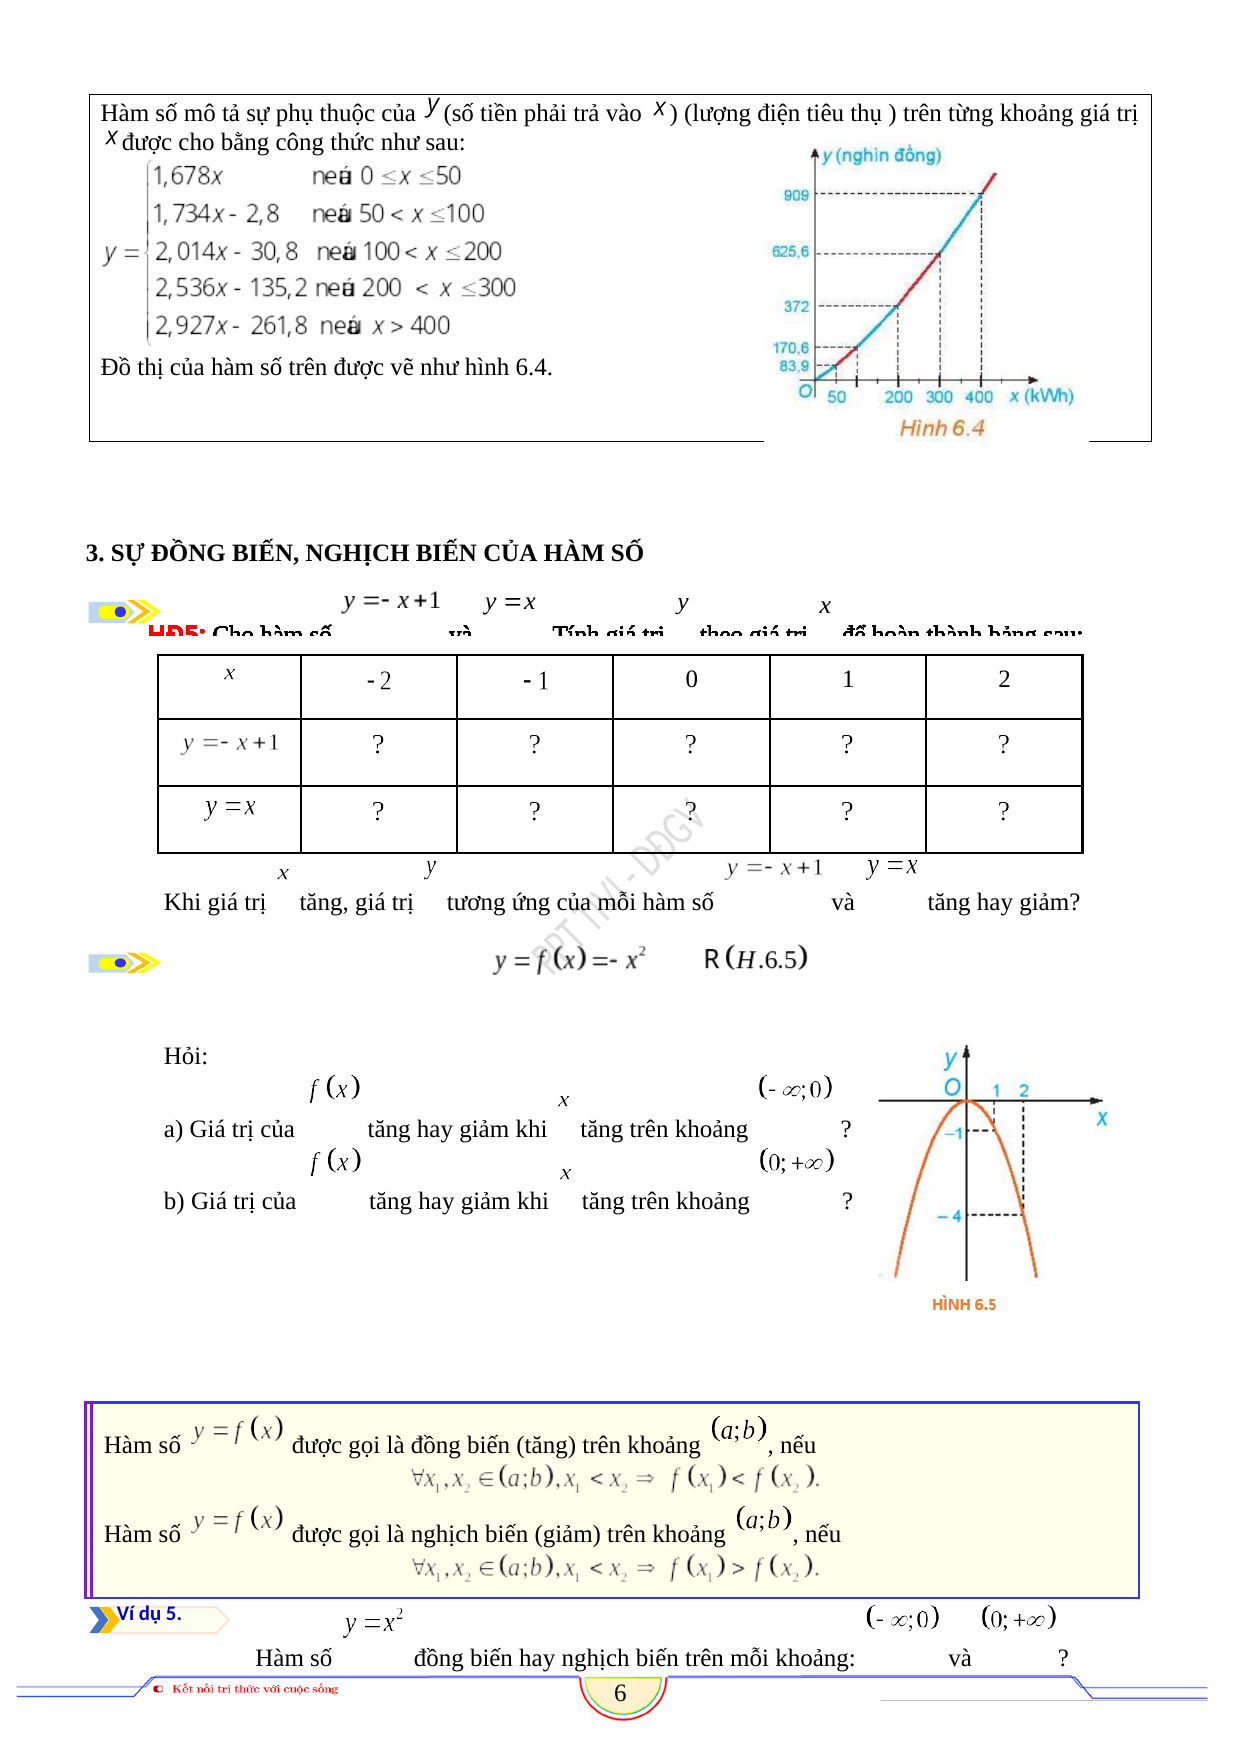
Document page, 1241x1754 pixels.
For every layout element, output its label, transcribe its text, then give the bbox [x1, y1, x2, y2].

table_header [302, 656, 456, 718]
table_header Hàm số mô tả sự phụ thuộc của (số tiền phải trả vào ) (lượng điện tiêu thụ ) trên từng khoảng giá trị được cho bằng công thức như sau: Đồ thị của hàm số trên được vẽ như hình 6.4. [90, 95, 1151, 441]
picture [763, 142, 1090, 442]
table_cell [771, 787, 925, 852]
table_header 0 [614, 656, 769, 718]
table_cell [302, 787, 456, 852]
text Hỏi: a) Giá trị của tăng hay giảm khi tăng trên khoảng ? b) Giá trị của tăng hay giảm khi tăng trên khoảng ? [164, 1041, 1152, 1215]
table_cell [159, 787, 300, 852]
table_cell [302, 720, 456, 785]
picture [878, 1042, 1111, 1319]
text Hàm số đồng biến hay nghịch biến trên mỗi khoảng: và ? [89, 1599, 1152, 1672]
table_cell [159, 720, 300, 785]
table_cell [927, 787, 1081, 852]
table_header [159, 656, 300, 718]
table_cell [458, 787, 612, 852]
text Khi giá trị tăng, giá trị tương ứng của mỗi hàm số và tăng hay giảm? [89, 854, 1152, 915]
table_header [458, 656, 612, 718]
table_cell [458, 720, 612, 785]
picture [15, 1673, 1208, 1722]
table_cell [771, 720, 925, 785]
table_header 1 [771, 656, 925, 718]
table_cell [927, 720, 1081, 785]
table_cell [614, 787, 769, 852]
table_header Hàm số được gọi là đồng biến (tăng) trên khoảng , nếu Hàm số được gọi là nghịch biến (giảm) trên khoảng , nếu [93, 1404, 1138, 1597]
table_header 2 [927, 656, 1081, 718]
text 3. SỰ ĐỒNG BIẾN, NGHỊCH BIẾN CỦA HÀM SỐ [70, 538, 1152, 566]
table_cell [614, 720, 769, 785]
